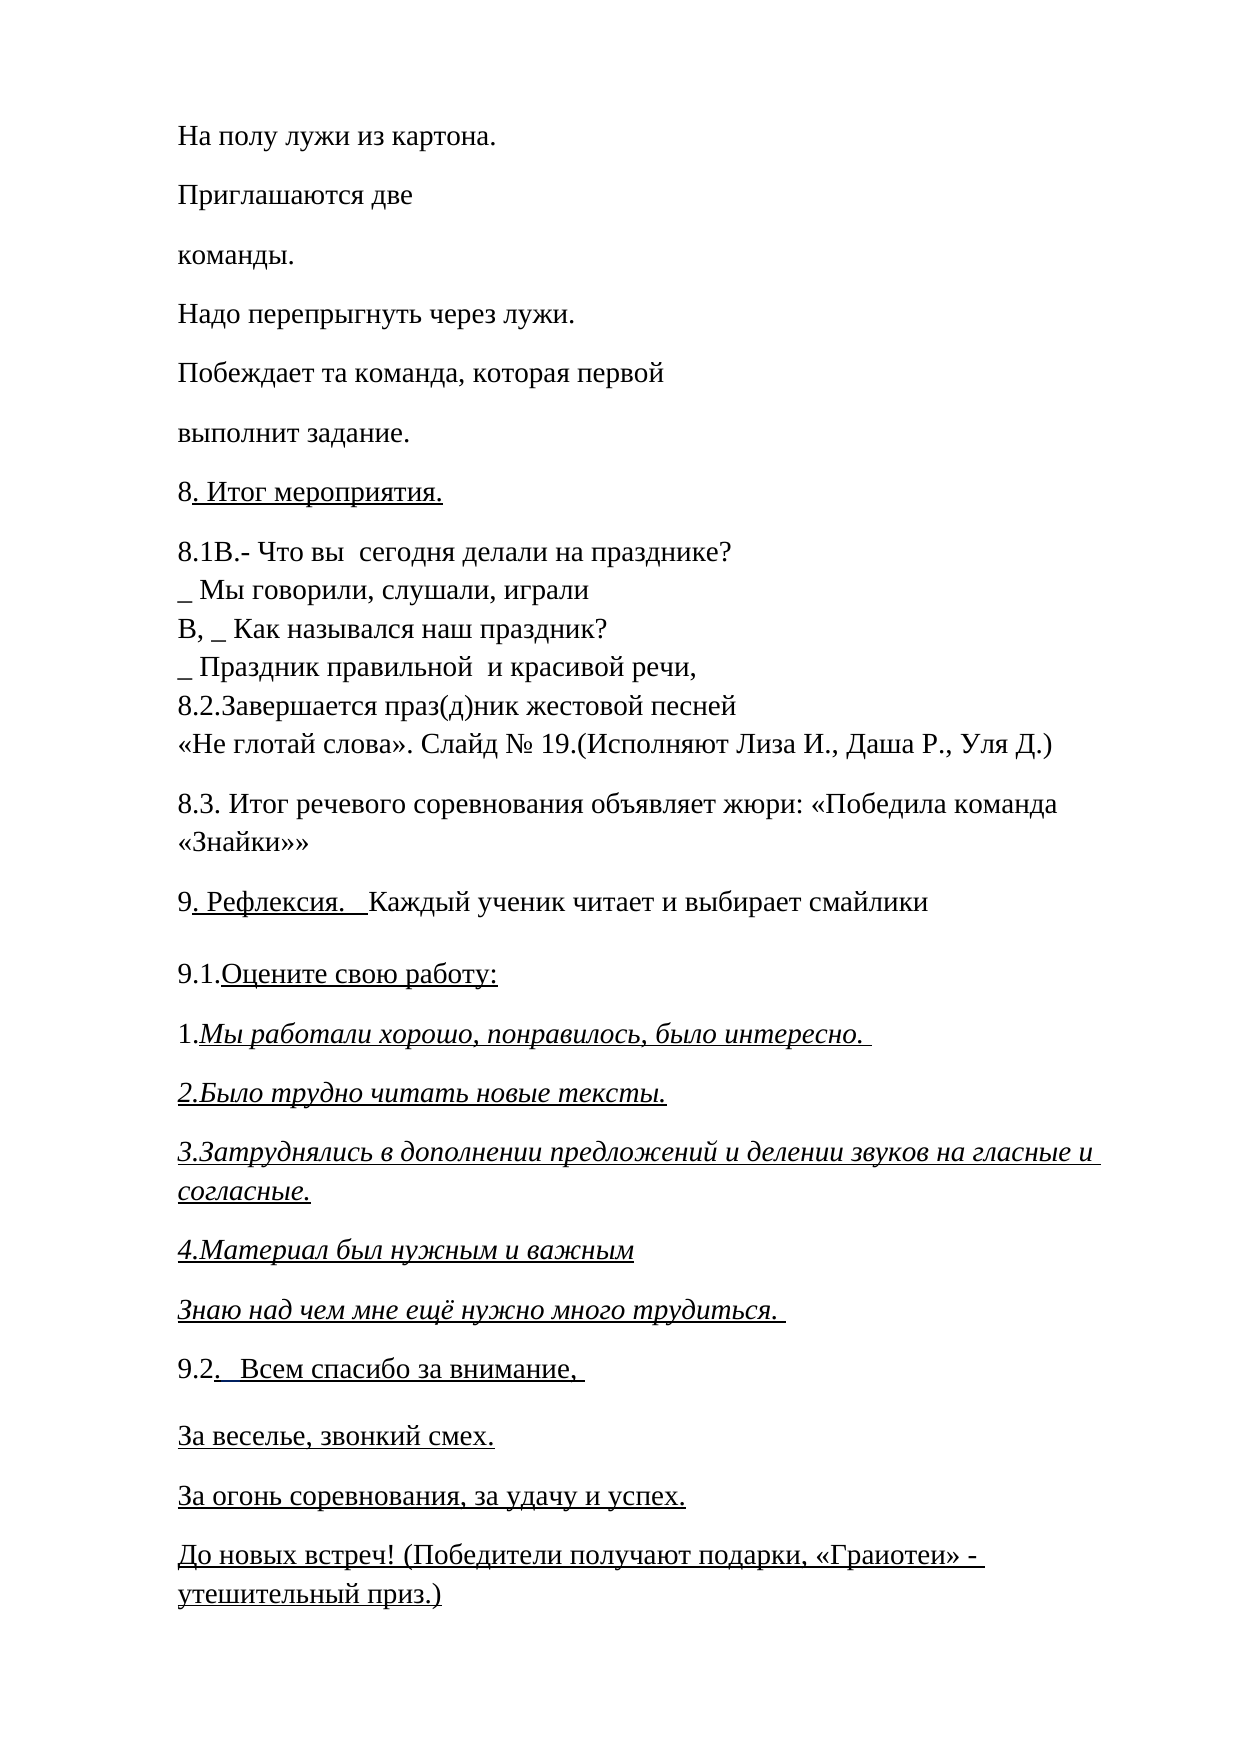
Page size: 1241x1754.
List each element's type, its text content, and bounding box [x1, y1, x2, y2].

text Знаю над чем мне ещё нужно много трудиться. [177, 1292, 1152, 1325]
text 3.Затруднялись в дополнении предложений и делении звуков на гласные и согласные. [177, 1134, 1152, 1207]
text 8.3. Итог речевого соревнования объявляет жюри: «Победила команда «Знайки»» [177, 786, 1152, 858]
text 1.Мы работали хорошо, понравилось, было интересно. [177, 1016, 1152, 1049]
text 8.1В.- Что вы сегодня делали на празднике? _ Мы говорили, слушали, играли В, _ Как назывался наш праздник? _ Праздник правильной и красивой речи, 8.2.Завершается праз(д)ник жестовой песней «Не глотай слова». Слайд № 19.(Исполняют Лиза И., Даша Р., Уля Д.) [177, 534, 1152, 760]
text Приглашаются две [177, 177, 1152, 211]
text команды. [177, 237, 1152, 270]
text 9. Рефлексия. Каждый ученик читает и выбирает смайлики [177, 884, 1152, 917]
text 4.Материал был нужным и важным [177, 1232, 1152, 1266]
text выполнит задание. [177, 415, 1152, 448]
text 2.Было трудно читать новые тексты. [177, 1075, 1152, 1109]
text За огонь соревнования, за удачу и успех. [177, 1478, 1152, 1511]
text До новых встреч! (Победители получают подарки, «Граиотеи» - утешительный приз.) [177, 1537, 1152, 1609]
text На полу лужи из картона. [177, 118, 1152, 152]
text 9.2. Всем спасибо за внимание, [177, 1351, 1152, 1385]
text Надо перепрыгнуть через лужи. [177, 296, 1152, 330]
text 9.1.Оцените свою работу: [177, 956, 1152, 990]
text За веселье, звонкий смех. [177, 1418, 1152, 1452]
text 8. Итог мероприятия. [177, 474, 1152, 508]
text Побеждает та команда, которая первой [177, 356, 1152, 389]
